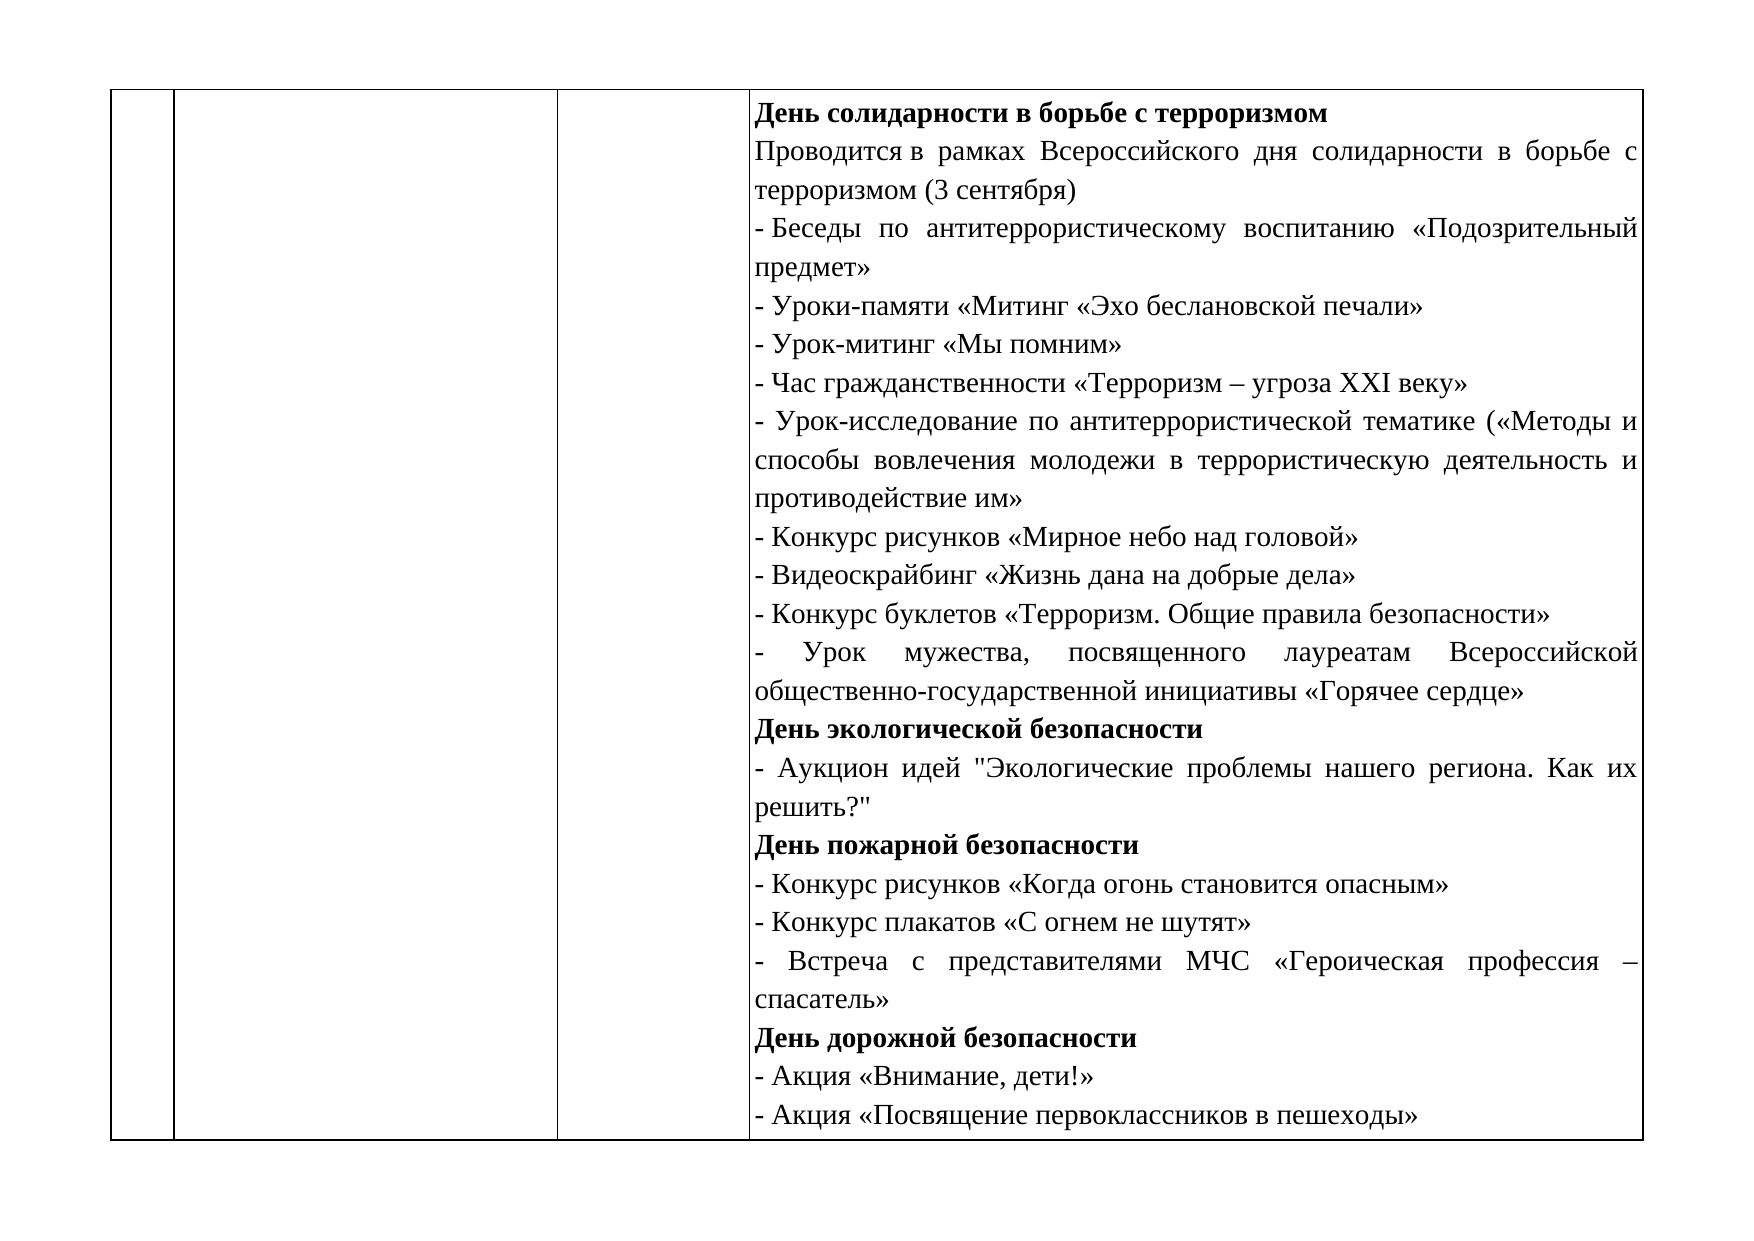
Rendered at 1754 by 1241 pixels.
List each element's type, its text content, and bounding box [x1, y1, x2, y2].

table_cell 1 [112, 90, 173, 1139]
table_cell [750, 90, 1642, 1139]
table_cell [558, 90, 749, 1139]
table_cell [175, 90, 557, 1139]
